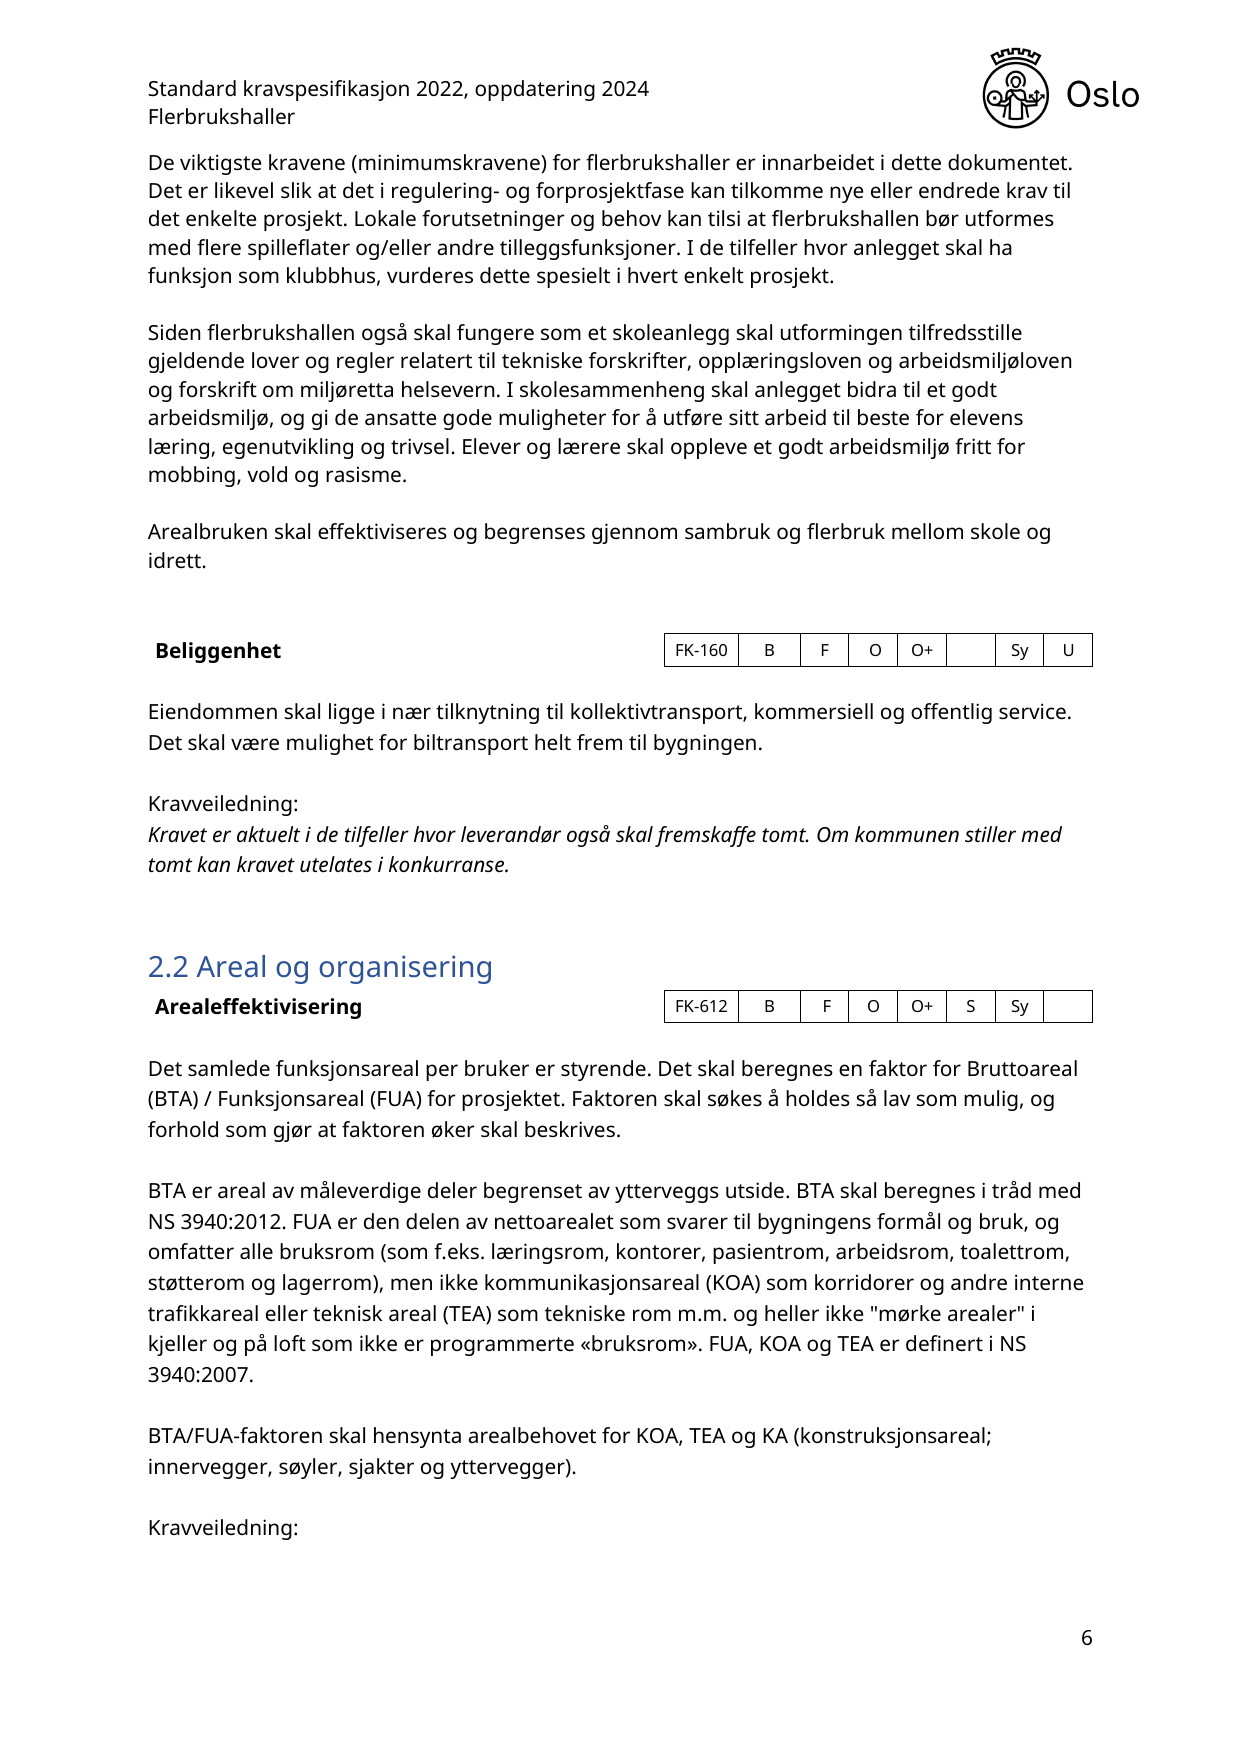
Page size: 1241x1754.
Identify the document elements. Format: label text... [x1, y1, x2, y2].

text Kravet er aktuelt i de tilfeller hvor leverandør også skal fremskaffe tomt. Om kommunen stiller med tomt kan kravet utelates i konkurranse. [148, 820, 1093, 879]
table_header Sy [996, 991, 1043, 1022]
table_header S [947, 991, 995, 1022]
text Arealbruken skal effektiviseres og begrenses gjennom sambruk og flerbruk mellom skole og idrett. [148, 517, 1093, 574]
table_header O+ [898, 991, 946, 1022]
text Kravveiledning: [148, 1513, 1093, 1542]
table_header O+ [898, 634, 946, 666]
text Kravveiledning: [148, 789, 1093, 818]
text Eiendommen skal ligge i nær tilknytning til kollektivtransport, kommersiell og offentlig service. Det skal være mulighet for biltransport helt frem til bygningen. [148, 697, 1093, 757]
table_header O [849, 991, 897, 1022]
table_header [947, 634, 995, 666]
table_header U [1044, 634, 1092, 666]
table_header Arealeffektivisering [148, 990, 664, 1022]
text De viktigste kravene (minimumskravene) for flerbrukshaller er innarbeidet i dette dokumentet. Det er likevel slik at det i regulering- og forprosjektfase kan tilkomme nye eller endrede krav til det enkelte prosjekt. Lokale forutsetninger og behov kan tilsi at flerbrukshallen bør utformes med flere spilleflater og/eller andre tilleggsfunksjoner. I de tilfeller hvor anlegget skal ha funksjon som klubbhus, vurderes dette spesielt i hvert enkelt prosjekt. [148, 148, 1093, 290]
text BTA/FUA-faktoren skal hensynta arealbehovet for KOA, TEA og KA (konstruksjonsareal; innervegger, søyler, sjakter og yttervegger). [148, 1421, 1093, 1480]
table_header B [739, 634, 800, 666]
text BTA er areal av måleverdige deler begrenset av ytterveggs utside. BTA skal beregnes i tråd med NS 3940:2012. FUA er den delen av nettoarealet som svarer til bygningens formål og bruk, og omfatter alle bruksrom (som f.eks. læringsrom, kontorer, pasientrom, arbeidsrom, toalettrom, støtterom og lagerrom), men ikke kommunikasjonsareal (KOA) som korridorer og andre interne trafikkareal eller teknisk areal (TEA) som tekniske rom m.m. og heller ikke "mørke arealer" i kjeller og på loft som ikke er programmerte «bruksrom». FUA, KOA og TEA er definert i NS 3940:2007. [148, 1176, 1093, 1388]
text Det samlede funksjonsareal per bruker er styrende. Det skal beregnes en faktor for Bruttoareal (BTA) / Funksjonsareal (FUA) for prosjektet. Faktoren skal søkes å holdes så lav som mulig, og forhold som gjør at faktoren øker skal beskrives. [148, 1054, 1093, 1143]
picture [969, 21, 1152, 146]
table_header B [739, 991, 800, 1022]
table_header F [801, 991, 848, 1022]
table_header FK-612 [665, 991, 738, 1022]
table_header Sy [996, 634, 1043, 666]
table_header F [801, 634, 848, 666]
table_header [1044, 991, 1092, 1022]
table_header FK-160 [665, 634, 738, 666]
text Siden flerbrukshallen også skal fungere som et skoleanlegg skal utformingen tilfredsstille gjeldende lover og regler relatert til tekniske forskrifter, opplæringsloven og arbeidsmiljøloven og forskrift om miljøretta helsevern. I skolesammenheng skal anlegget bidra til et godt arbeidsmiljø, og gi de ansatte gode muligheter for å utføre sitt arbeid til beste for elevens læring, egenutvikling og trivsel. Elever og lærere skal oppleve et godt arbeidsmiljø fritt for mobbing, vold og rasisme. [148, 318, 1093, 489]
subtitle 2.2 Areal og organisering [148, 947, 1093, 986]
table_header O [849, 634, 897, 666]
table_header Beliggenhet [148, 633, 664, 666]
